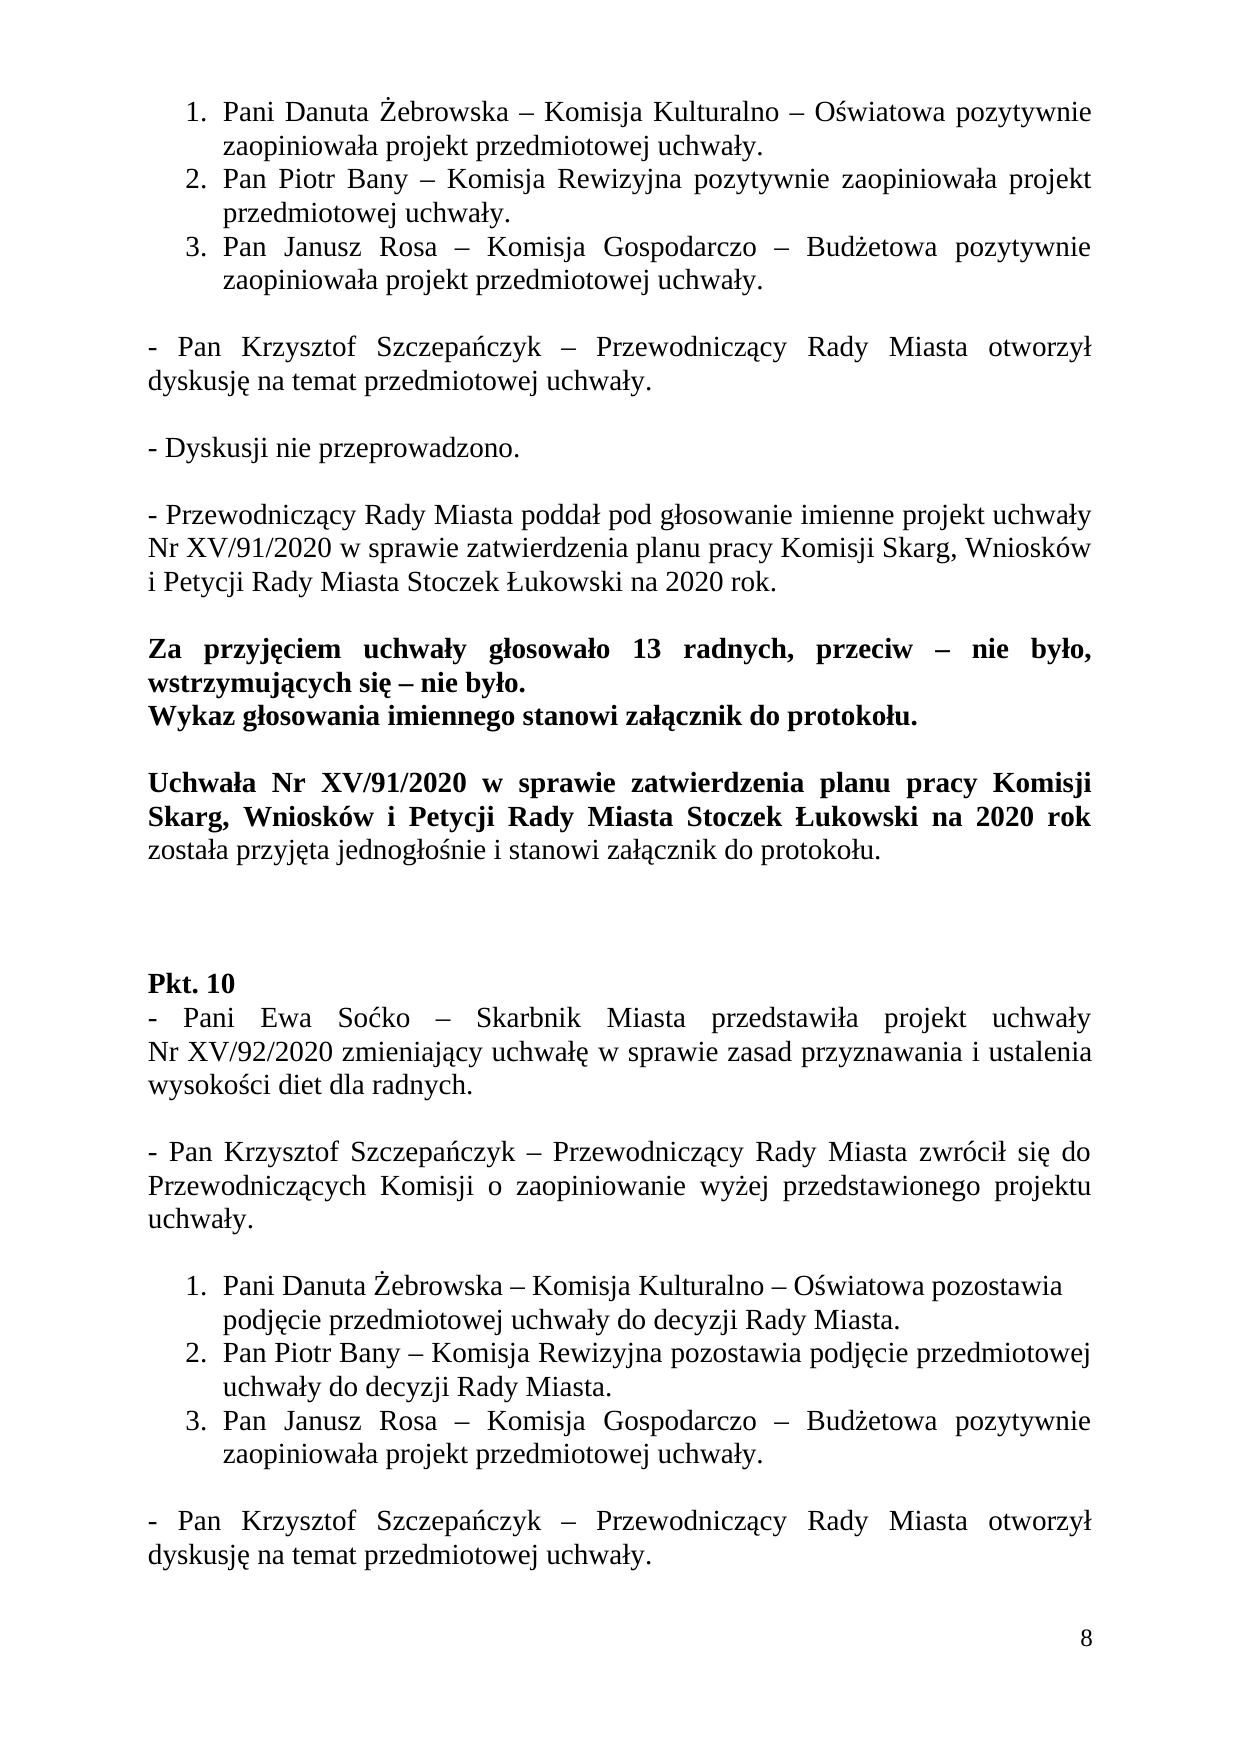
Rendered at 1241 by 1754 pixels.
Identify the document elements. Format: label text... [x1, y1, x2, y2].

text - Pani Ewa Soćko – Skarbnik Miasta przedstawiła projekt uchwały Nr XV/92/2020 zmieniający uchwałę w sprawie zasad przyznawania i ustalenia wysokości diet dla radnych. [148, 1000, 1092, 1101]
text Wykaz głosowania imiennego stanowi załącznik do protokołu. [148, 698, 1092, 732]
list Pan Janusz Rosa – Komisja Gospodarczo – Budżetowa pozytywnie zaopiniowała projekt przedmiotowej uchwały. [185, 1403, 1092, 1470]
text - Pan Krzysztof Szczepańczyk – Przewodniczący Rady Miasta zwrócił się do Przewodniczących Komisji o zaopiniowanie wyżej przedstawionego projektu uchwały. [148, 1134, 1092, 1235]
text - Dyskusji nie przeprowadzono. [148, 430, 1092, 463]
list Pani Danuta Żebrowska – Komisja Kulturalno – Oświatowa pozostawia podjęcie przedmiotowej uchwały do decyzji Rady Miasta. [185, 1268, 1092, 1336]
list Pan Piotr Bany – Komisja Rewizyjna pozytywnie zaopiniowała projekt przedmiotowej uchwały. [185, 162, 1092, 229]
text - Pan Krzysztof Szczepańczyk – Przewodniczący Rady Miasta otworzył dyskusję na temat przedmiotowej uchwały. [148, 1503, 1092, 1570]
text Uchwała Nr XV/91/2020 w sprawie zatwierdzenia planu pracy Komisji Skarg, Wniosków i Petycji Rady Miasta Stoczek Łukowski na 2020 rok została przyjęta jednogłośnie i stanowi załącznik do protokołu. [148, 765, 1092, 866]
text Pkt. 10 [148, 967, 1092, 1000]
text Za przyjęciem uchwały głosowało 13 radnych, przeciw – nie było, wstrzymujących się – nie było. [148, 631, 1092, 698]
list Pan Piotr Bany – Komisja Rewizyjna pozostawia podjęcie przedmiotowej uchwały do decyzji Rady Miasta. [185, 1336, 1092, 1403]
list Pani Danuta Żebrowska – Komisja Kulturalno – Oświatowa pozytywnie zaopiniowała projekt przedmiotowej uchwały. [185, 94, 1092, 162]
list Pan Janusz Rosa – Komisja Gospodarczo – Budżetowa pozytywnie zaopiniowała projekt przedmiotowej uchwały. [185, 229, 1092, 296]
text - Pan Krzysztof Szczepańczyk – Przewodniczący Rady Miasta otworzył dyskusję na temat przedmiotowej uchwały. [148, 329, 1092, 396]
text - Przewodniczący Rady Miasta poddał pod głosowanie imienne projekt uchwały Nr XV/91/2020 w sprawie zatwierdzenia planu pracy Komisji Skarg, Wniosków i Petycji Rady Miasta Stoczek Łukowski na 2020 rok. [148, 497, 1092, 598]
